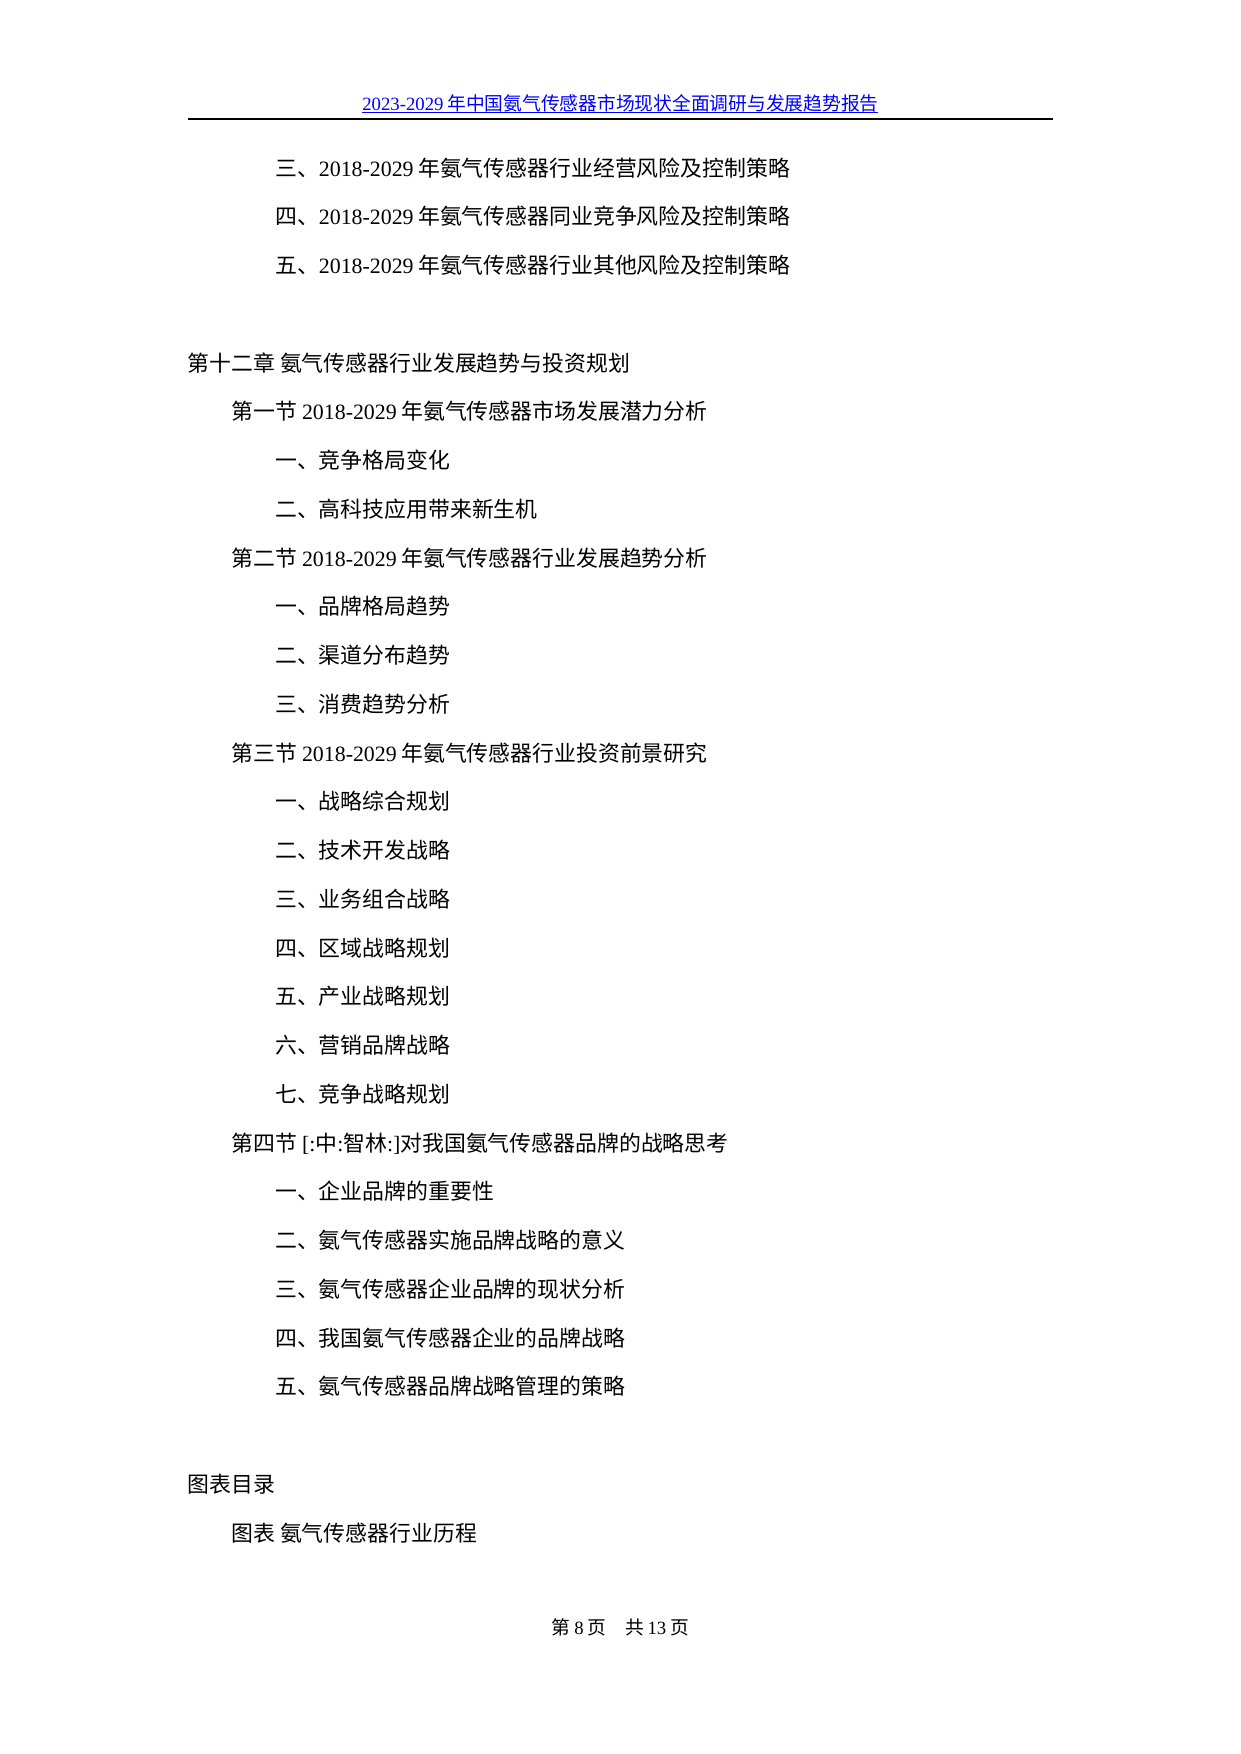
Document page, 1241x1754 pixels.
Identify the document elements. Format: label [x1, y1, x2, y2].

text [187, 150, 1053, 1548]
